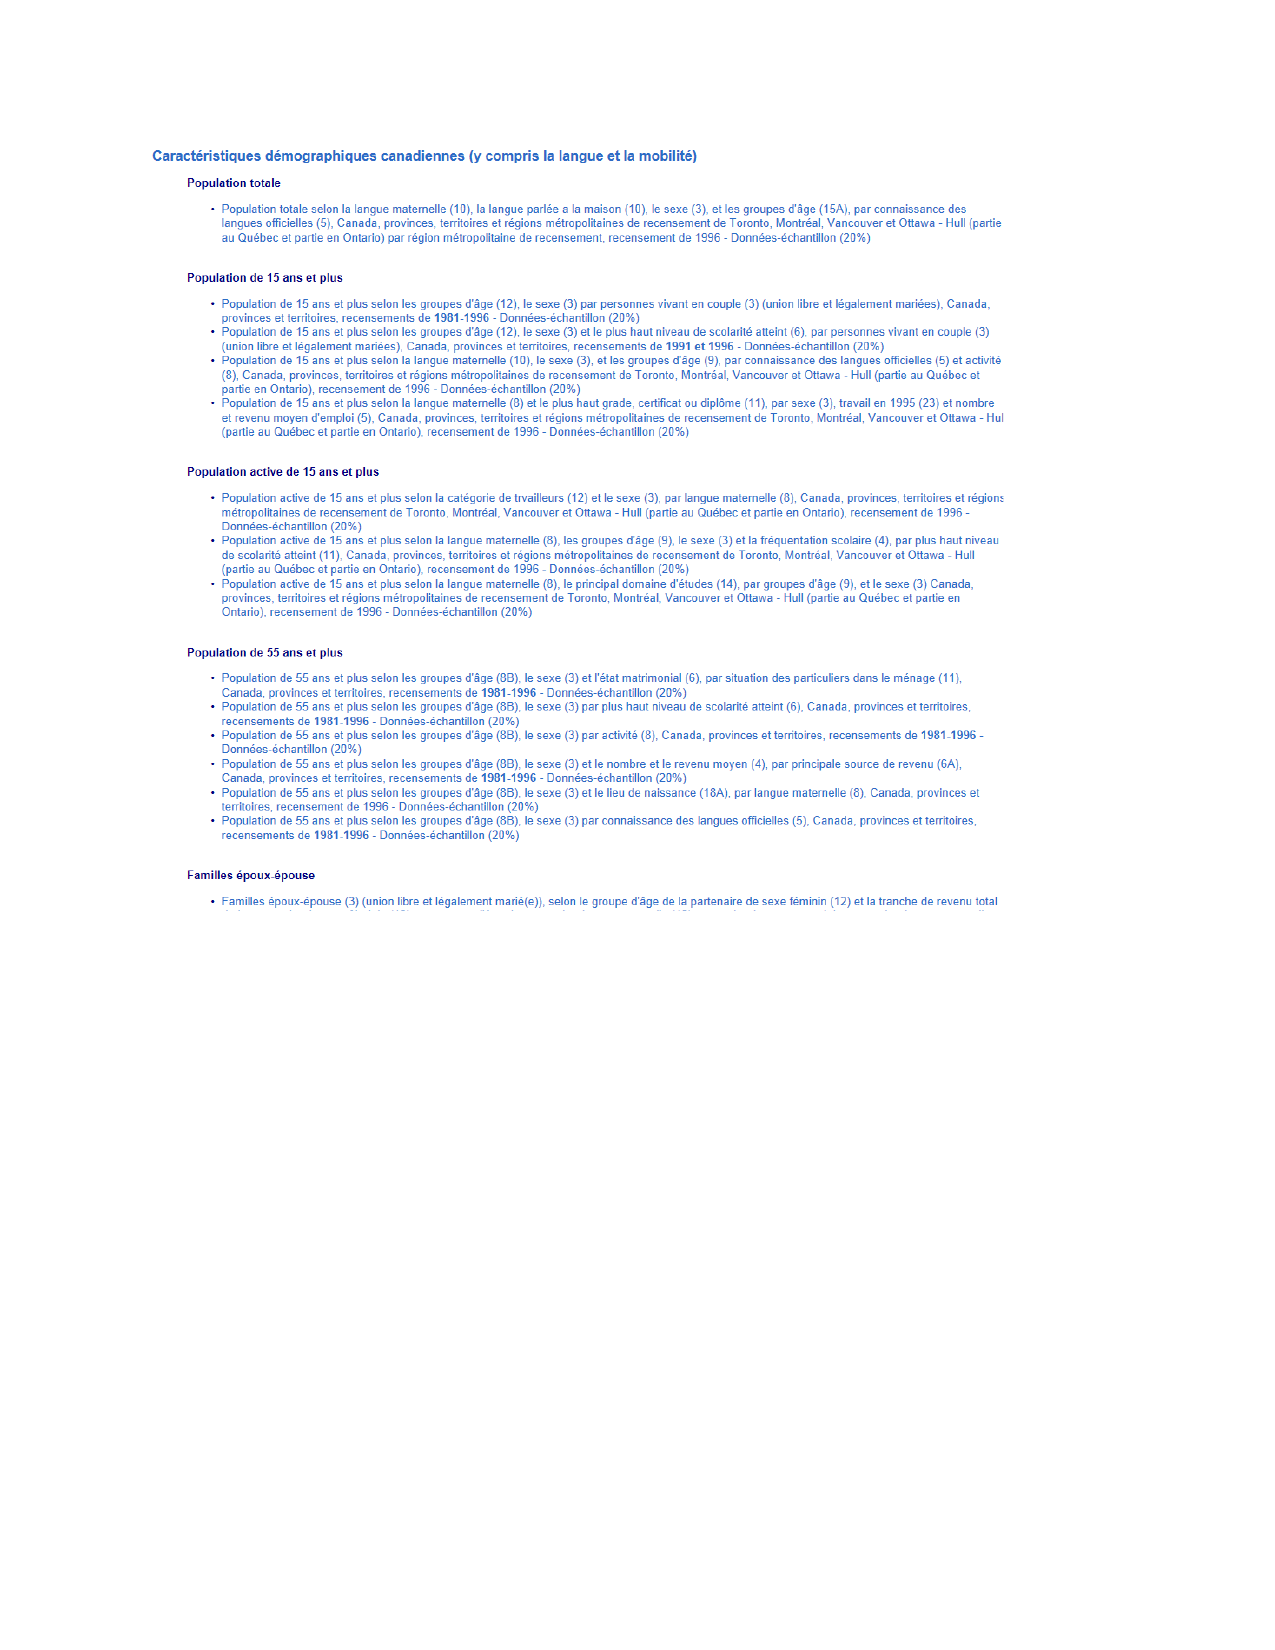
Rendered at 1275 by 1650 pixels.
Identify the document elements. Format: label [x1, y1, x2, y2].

picture [150, 150, 1004, 911]
